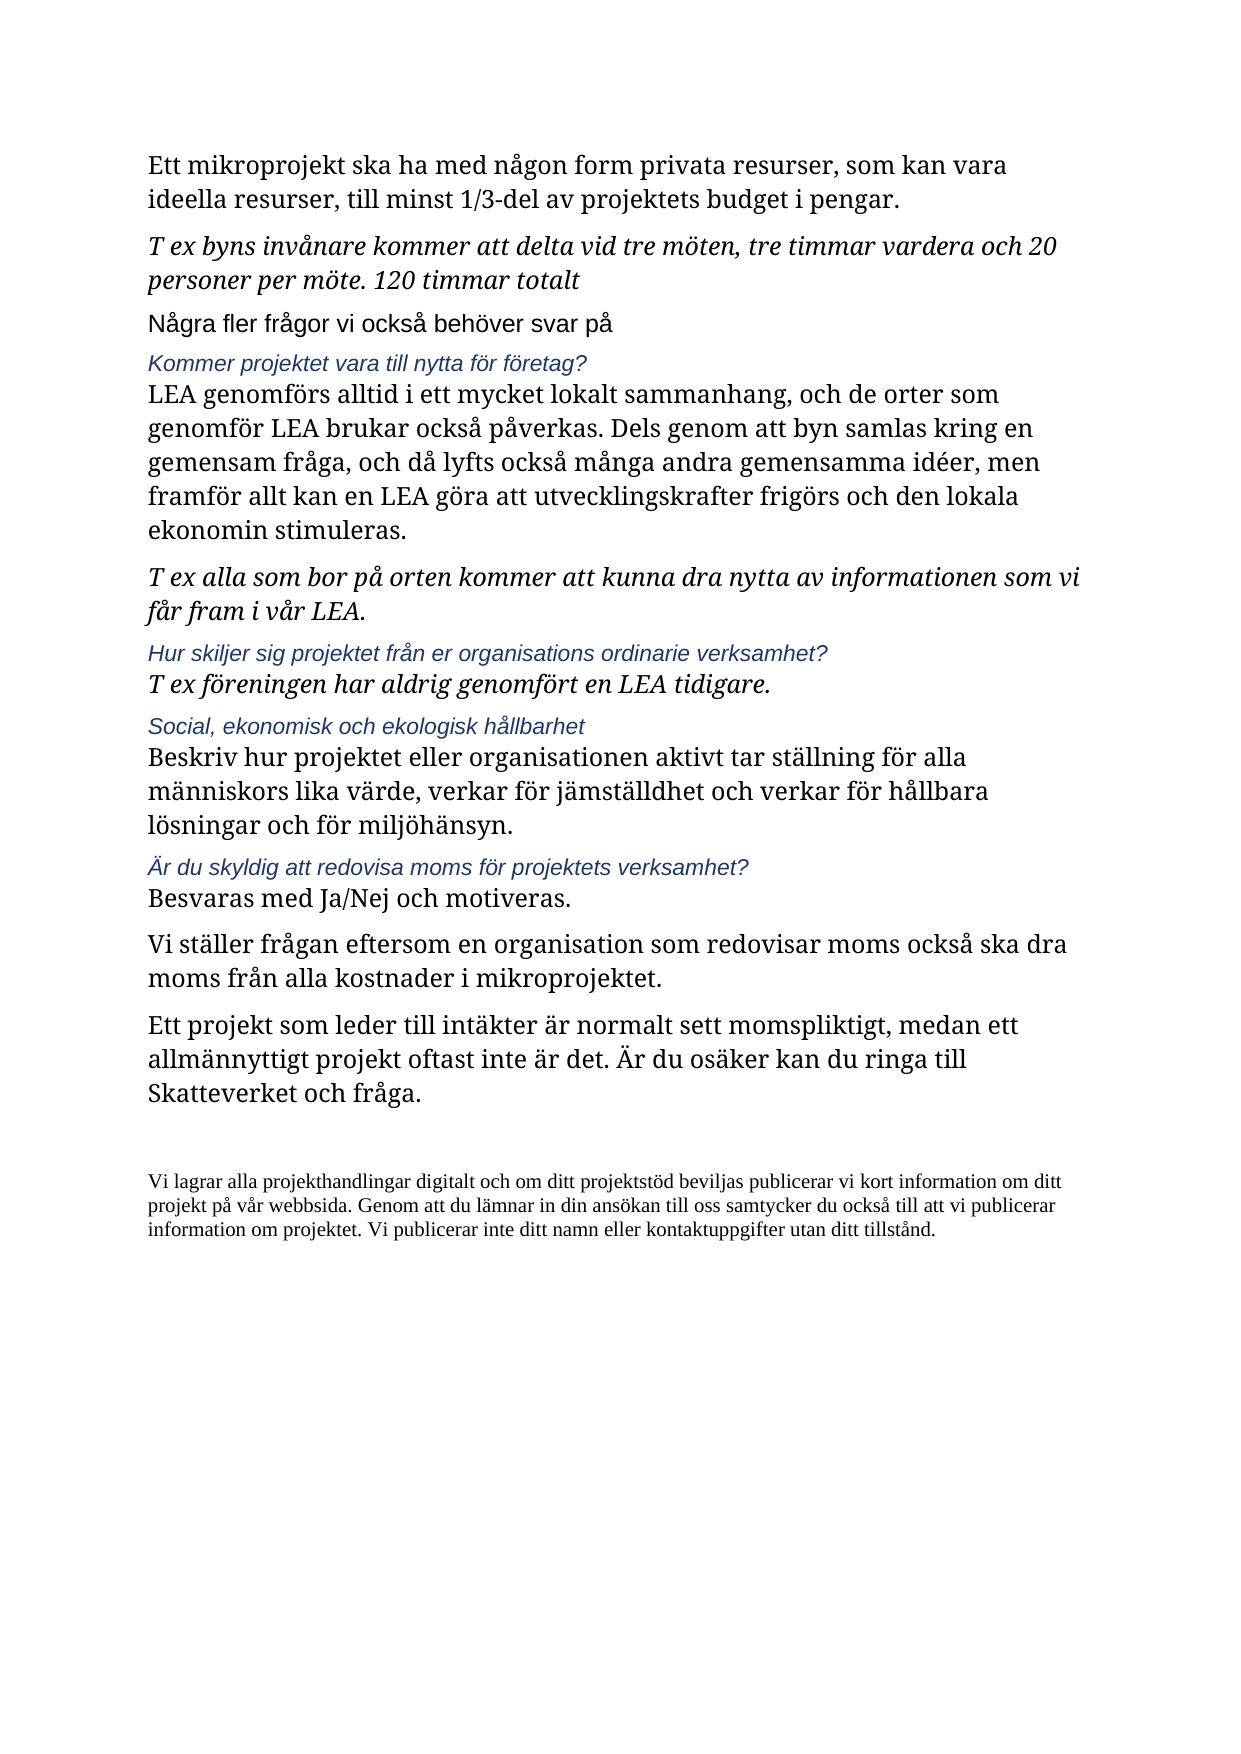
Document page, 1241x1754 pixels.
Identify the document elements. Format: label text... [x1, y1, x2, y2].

text LEA genomförs alltid i ett mycket lokalt sammanhang, och de orter som genomför LEA brukar också påverkas. Dels genom att byn samlas kring en gemensam fråga, och då lyfts också många andra gemensamma idéer, men framför allt kan en LEA göra att utvecklingskrafter frigörs och den lokala ekonomin stimuleras. [148, 376, 1093, 547]
text T ex föreningen har aldrig genomfört en LEA tidigare. [148, 666, 1093, 700]
text Beskriv hur projektet eller organisationen aktivt tar ställning för alla människors lika värde, verkar för jämställdhet och verkar för hållbara lösningar och för miljöhänsyn. [148, 739, 1093, 841]
subtitle Hur skiljer sig projektet från er organisations ordinarie verksamhet? [148, 640, 1093, 666]
subtitle Är du skyldig att redovisa moms för projektets verksamhet? [148, 854, 1093, 880]
text Vi lagrar alla projekthandlingar digitalt och om ditt projektstöd beviljas publicerar vi kort information om ditt projekt på vår webbsida. Genom att du lämnar in din ansökan till oss samtycker du också till att vi publicerar information om projektet. Vi publicerar inte ditt namn eller kontaktuppgifter utan ditt tillstånd. [148, 1169, 1093, 1241]
subtitle Social, ekonomisk och ekologisk hållbarhet [148, 713, 1093, 739]
text Besvaras med Ja/Nej och motiveras. [148, 880, 1093, 914]
text Vi ställer frågan eftersom en organisation som redovisar moms också ska dra moms från alla kostnader i mikroprojektet. [148, 927, 1093, 995]
subtitle Kommer projektet vara till nytta för företag? [148, 350, 1093, 376]
text T ex byns invånare kommer att delta vid tre möten, tre timmar vardera och 20 personer per möte. 120 timmar totalt [148, 228, 1093, 296]
text T ex alla som bor på orten kommer att kunna dra nytta av informationen som vi får fram i vår LEA. [148, 559, 1093, 627]
subtitle Några fler frågor vi också behöver svar på [148, 309, 1093, 338]
text Ett mikroprojekt ska ha med någon form privata resurser, som kan vara ideella resurser, till minst 1/3-del av projektets budget i pengar. [148, 148, 1093, 216]
text Ett projekt som leder till intäkter är normalt sett momspliktigt, medan ett allmännyttigt projekt oftast inte är det. Är du osäker kan du ringa till Skatteverket och fråga. [148, 1007, 1093, 1109]
